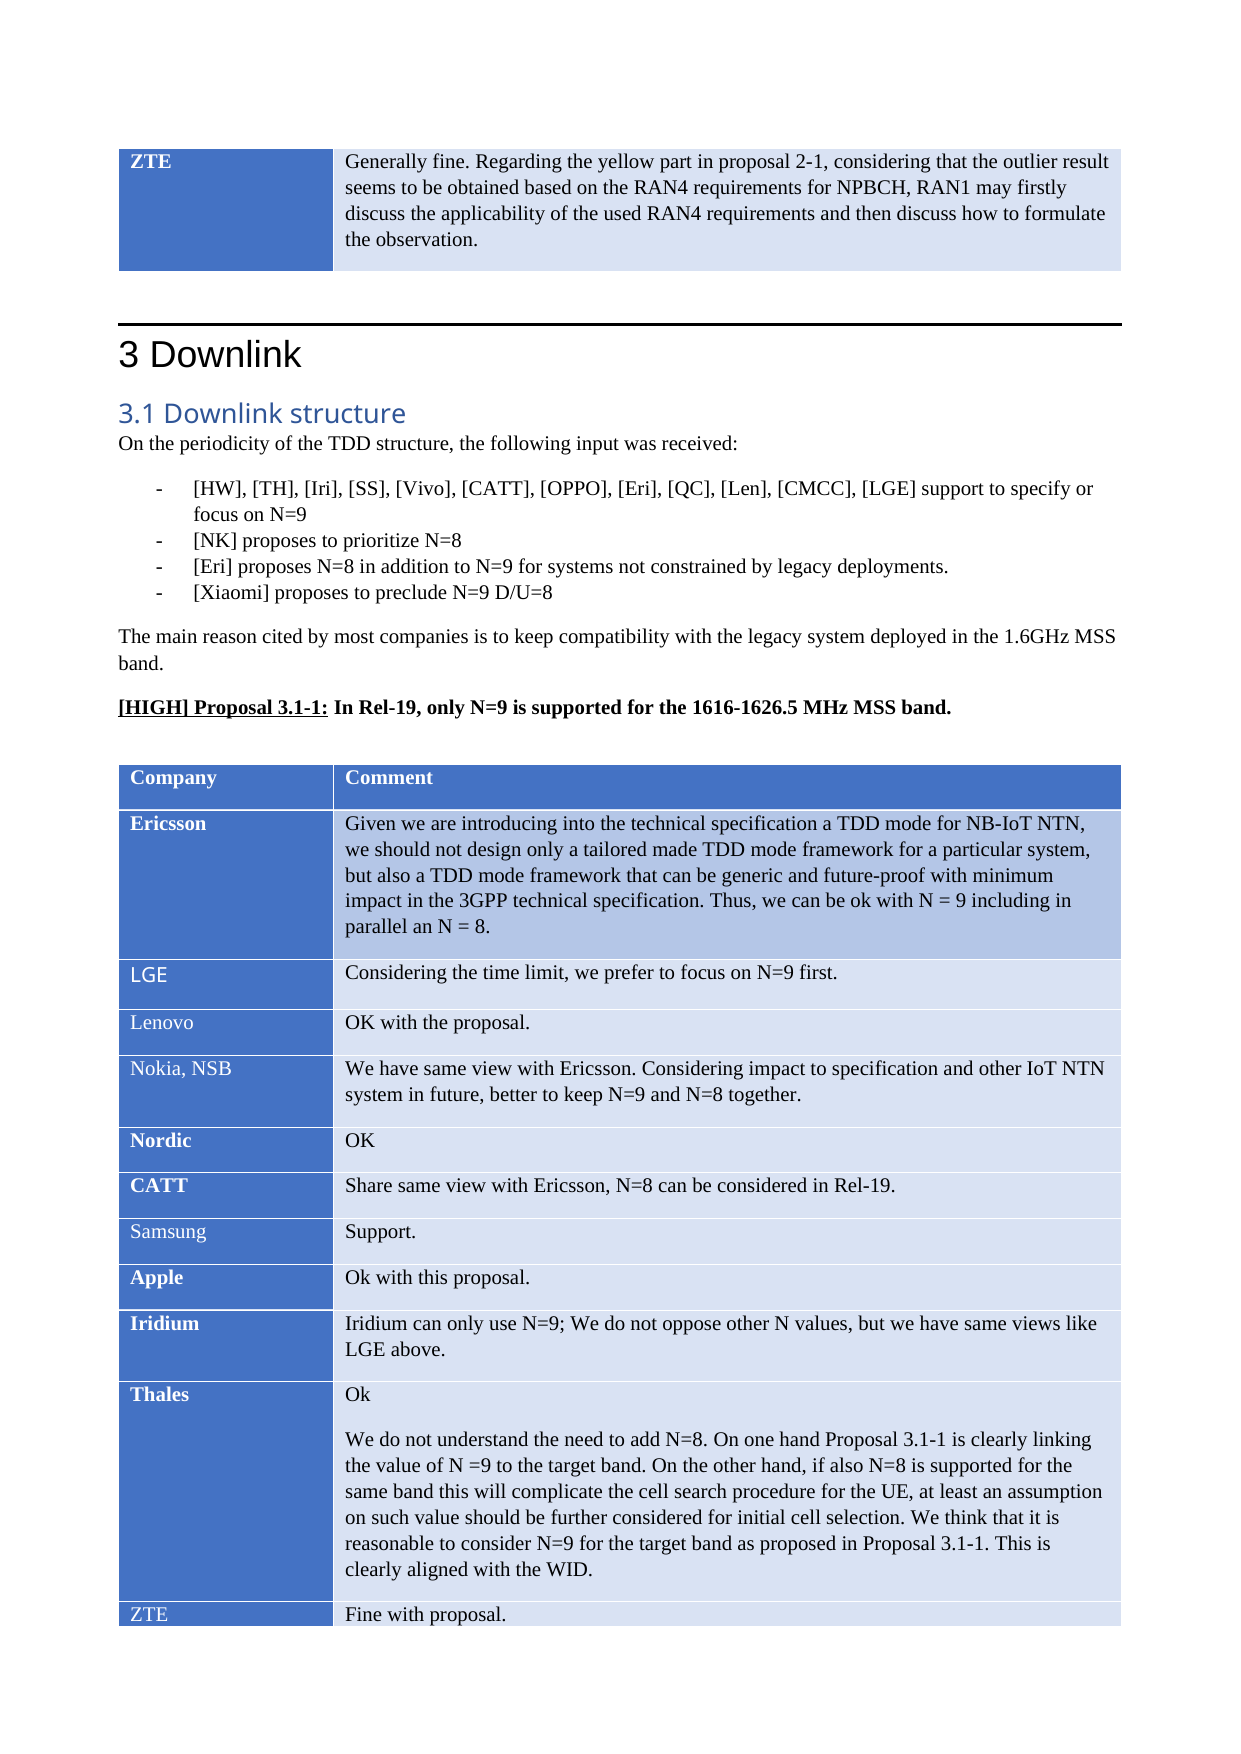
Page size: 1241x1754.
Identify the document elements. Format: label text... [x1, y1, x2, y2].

table_cell LGE [119, 960, 333, 1009]
table_cell Ericsson [119, 811, 333, 959]
table_cell Nordic [119, 1128, 333, 1172]
table_cell Ok with this proposal. [334, 1265, 1121, 1309]
subtitle [HIGH] Proposal 3.1-1: In Rel-19, only N=9 is supported for the 1616-1626.5 MHz MSS band. [118, 695, 1122, 719]
subtitle 3 Downlink [118, 326, 1122, 376]
table_cell Ok We do not understand the need to add N=8. On one hand Proposal 3.1-1 is clearly linking the value of N =9 to the target band. On the other hand, if also N=8 is supported for the same band this will complicate the cell search procedure for the UE, at least an assumption on such value should be further considered for initial cell selection. We think that it is reasonable to consider N=9 for the target band as proposed in Proposal 3.1-1. This is clearly aligned with the WID. [334, 1382, 1121, 1601]
table_cell Considering the time limit, we prefer to focus on N=9 first. [334, 960, 1121, 1009]
table_cell Lenovo [119, 1010, 333, 1055]
list [HW], [TH], [Iri], [SS], [Vivo], [CATT], [OPPO], [Eri], [QC], [Len], [CMCC], [LGE] support to specify or focus on N=9 [156, 476, 1122, 526]
table_cell Support. [334, 1219, 1121, 1264]
table_cell Iridium can only use N=9; We do not oppose other N values, but we have same views like LGE above. [334, 1311, 1121, 1381]
table_cell Given we are introducing into the technical specification a TDD mode for NB-IoT NTN, we should not design only a tailored made TDD mode framework for a particular system, but also a TDD mode framework that can be generic and future-proof with minimum impact in the 3GPP technical specification. Thus, we can be ok with N = 9 including in parallel an N = 8. [334, 811, 1121, 959]
text The main reason cited by most companies is to keep compatibility with the legacy system deployed in the 1.6GHz MSS band. [118, 624, 1122, 674]
table_cell Thales [119, 1382, 333, 1601]
list [NK] proposes to prioritize N=8 [156, 528, 1122, 552]
table_cell ZTE [119, 149, 333, 271]
table_cell Apple [119, 1265, 333, 1309]
table_cell CATT [119, 1173, 333, 1218]
list [Xiaomi] proposes to preclude N=9 D/U=8 [156, 580, 1122, 604]
table_cell Generally fine. Regarding the yellow part in proposal 2-1, considering that the outlier result seems to be obtained based on the RAN4 requirements for NPBCH, RAN1 may firstly discuss the applicability of the used RAN4 requirements and then discuss how to formulate the observation. [334, 149, 1121, 271]
table_cell Iridium [119, 1311, 333, 1381]
table_header Company [119, 765, 333, 809]
text On the periodicity of the TDD structure, the following input was received: [118, 431, 1122, 455]
list [Eri] proposes N=8 in addition to N=9 for systems not constrained by legacy deployments. [156, 554, 1122, 578]
table_cell OK with the proposal. [334, 1010, 1121, 1055]
table_header Comment [334, 765, 1121, 809]
table_cell Samsung [119, 1219, 333, 1264]
table_cell Nokia, NSB [119, 1056, 333, 1127]
table_cell ZTE [119, 1602, 333, 1626]
table_cell We have same view with Ericsson. Considering impact to specification and other IoT NTN system in future, better to keep N=9 and N=8 together. [334, 1056, 1121, 1127]
table_cell Fine with proposal. [334, 1602, 1121, 1626]
subtitle 3.1 Downlink structure [118, 394, 1122, 431]
table_cell OK [334, 1128, 1121, 1172]
table_cell Share same view with Ericsson, N=8 can be considered in Rel-19. [334, 1173, 1121, 1218]
